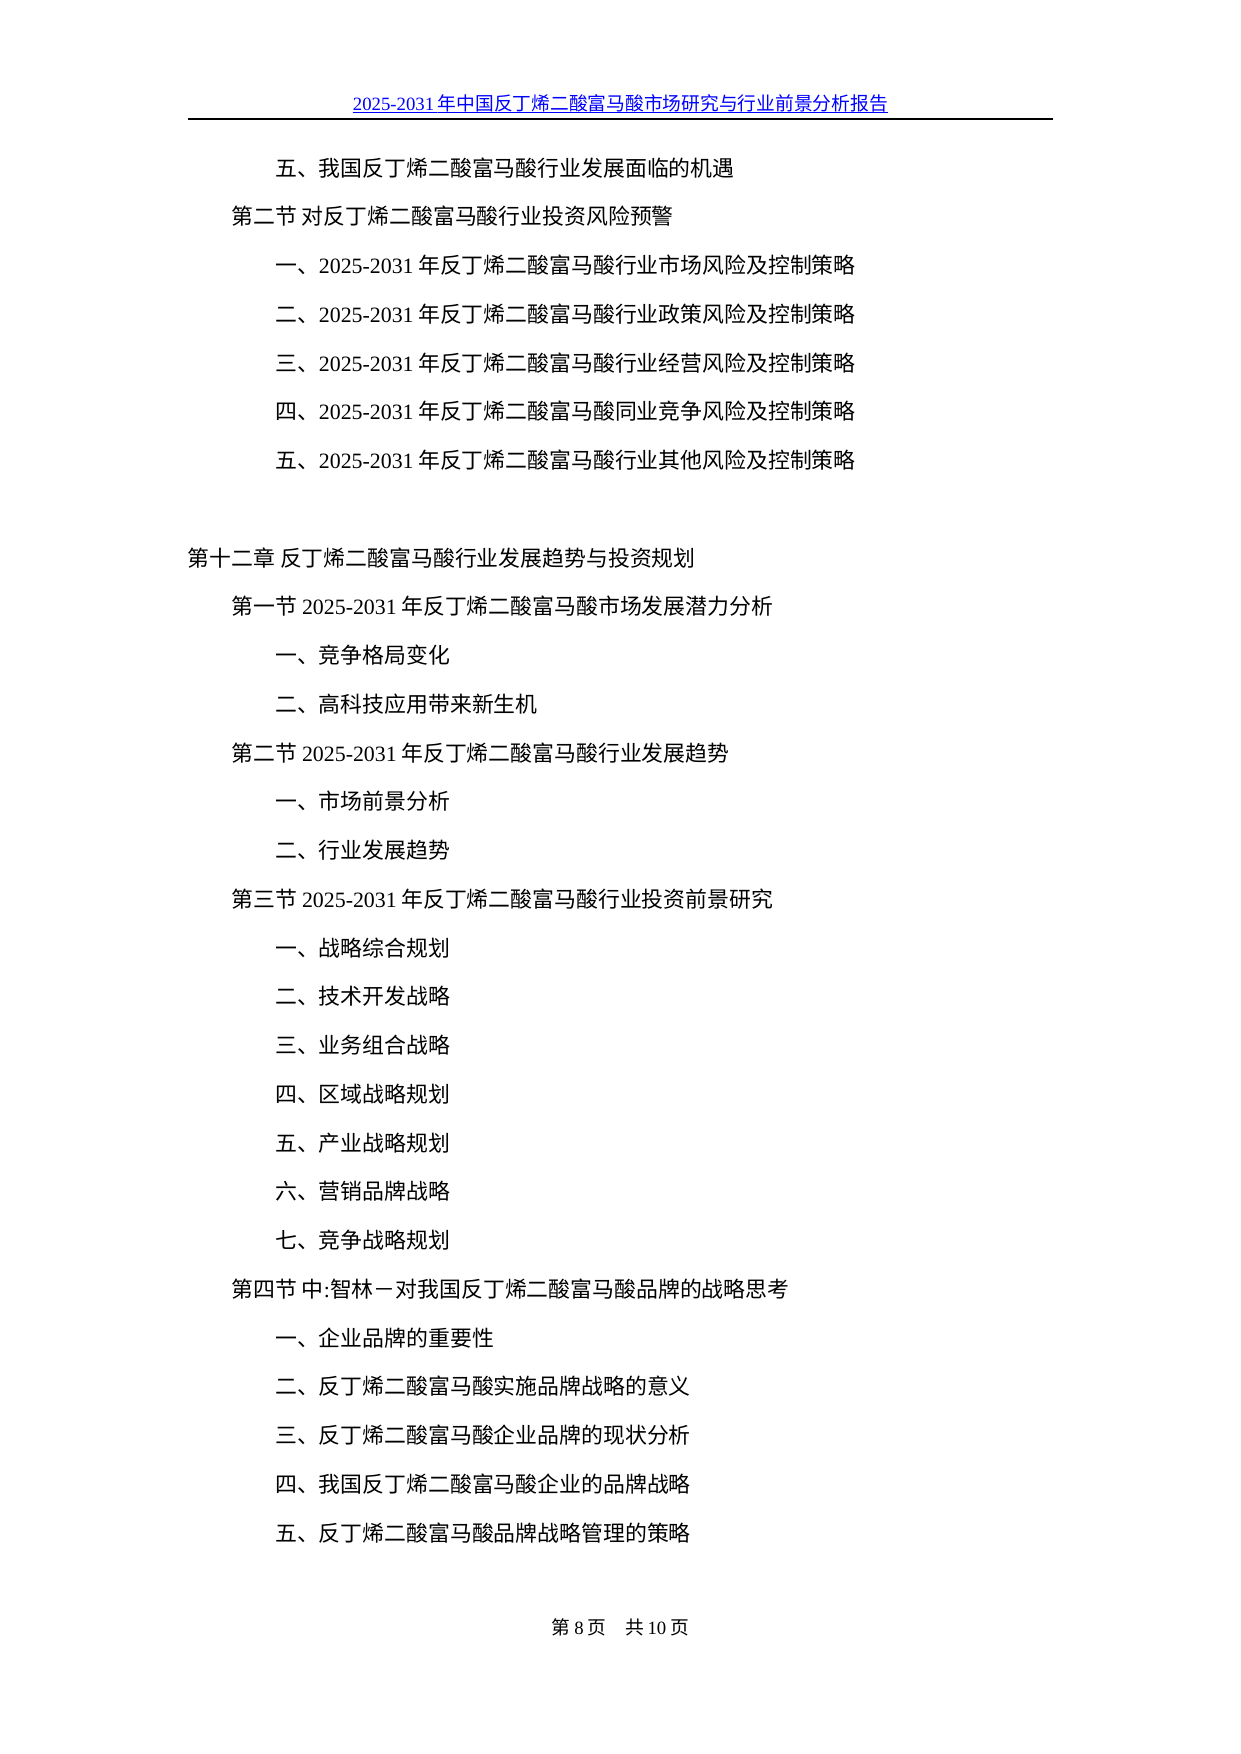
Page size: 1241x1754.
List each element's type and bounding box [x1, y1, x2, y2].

text [187, 150, 1053, 1548]
